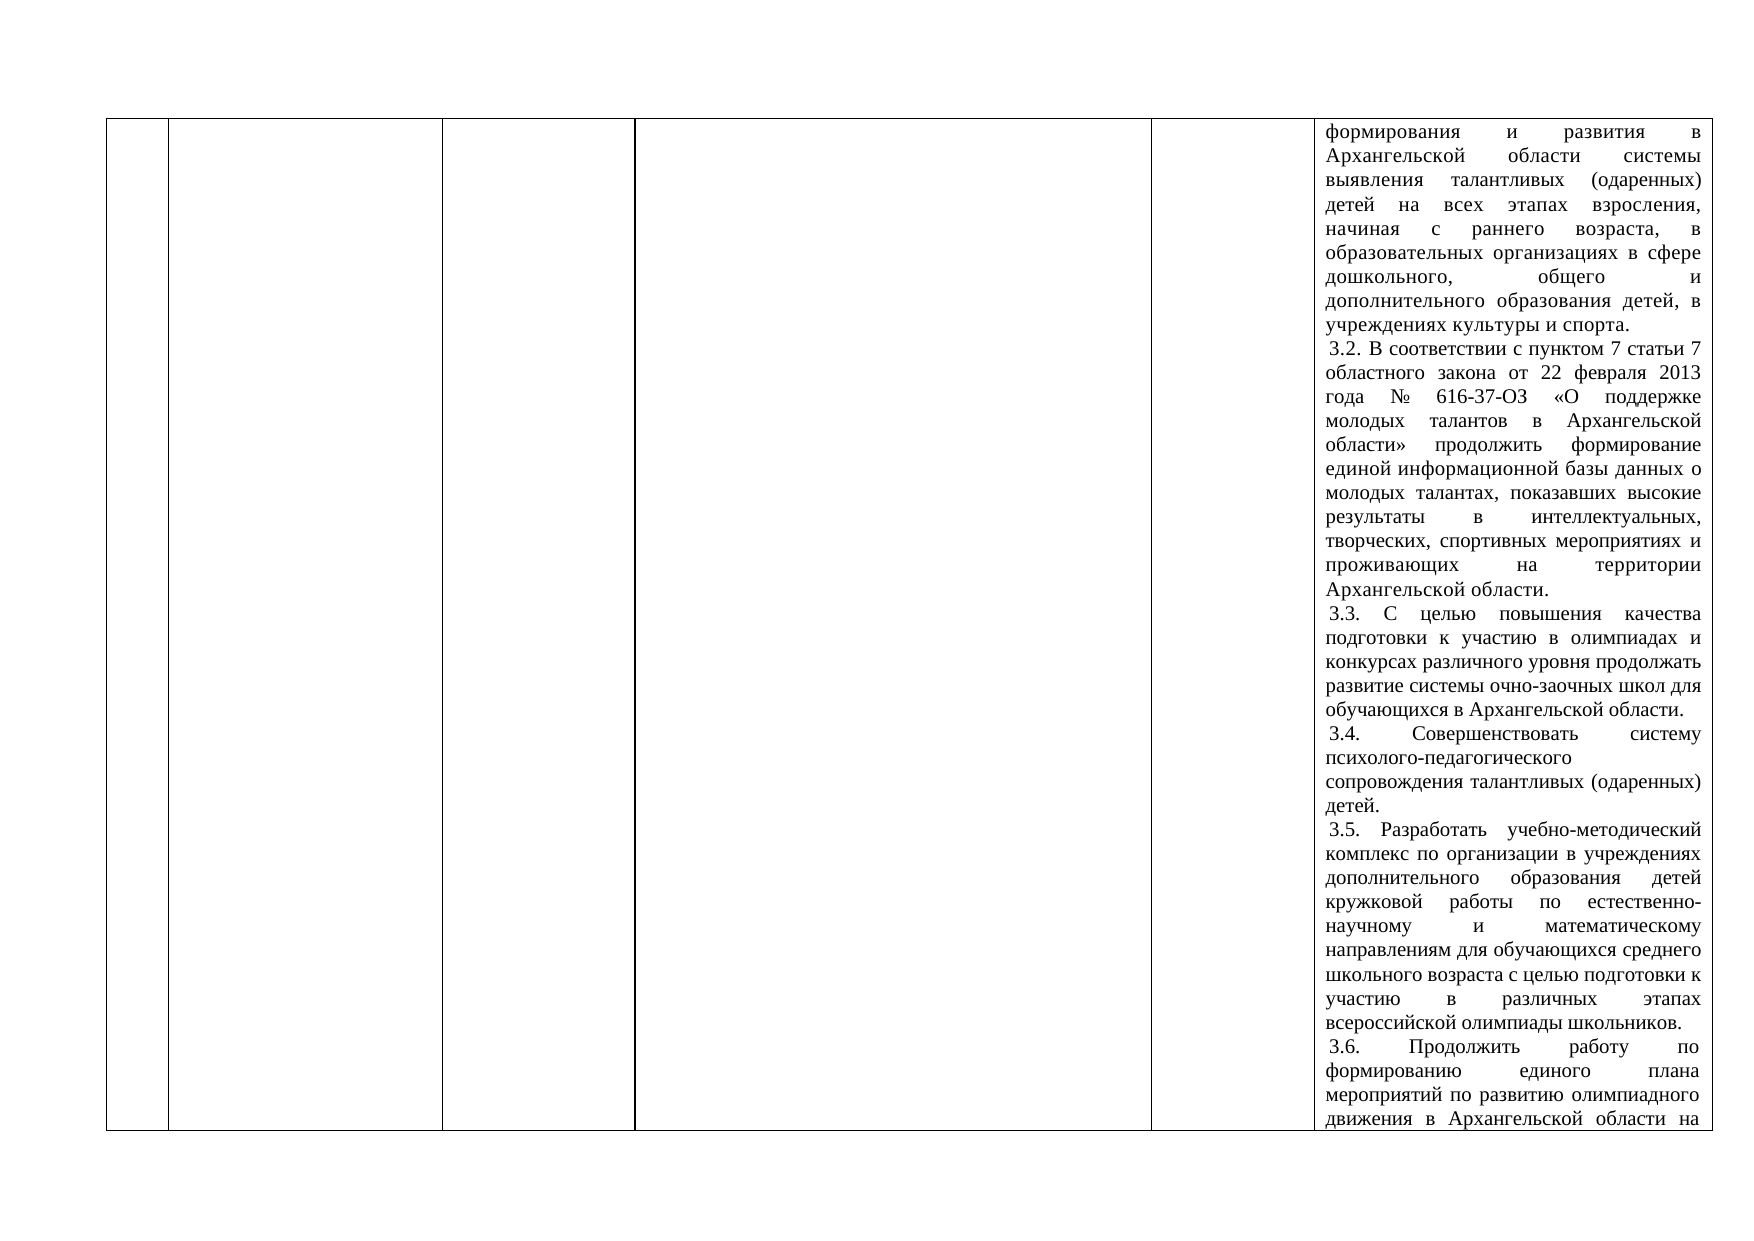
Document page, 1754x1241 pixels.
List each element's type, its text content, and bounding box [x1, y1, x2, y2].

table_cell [1152, 119, 1314, 1130]
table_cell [443, 119, 634, 1130]
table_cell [1315, 119, 1712, 1130]
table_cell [636, 119, 1151, 1130]
table_cell 5 [107, 119, 168, 1130]
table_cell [169, 119, 442, 1130]
